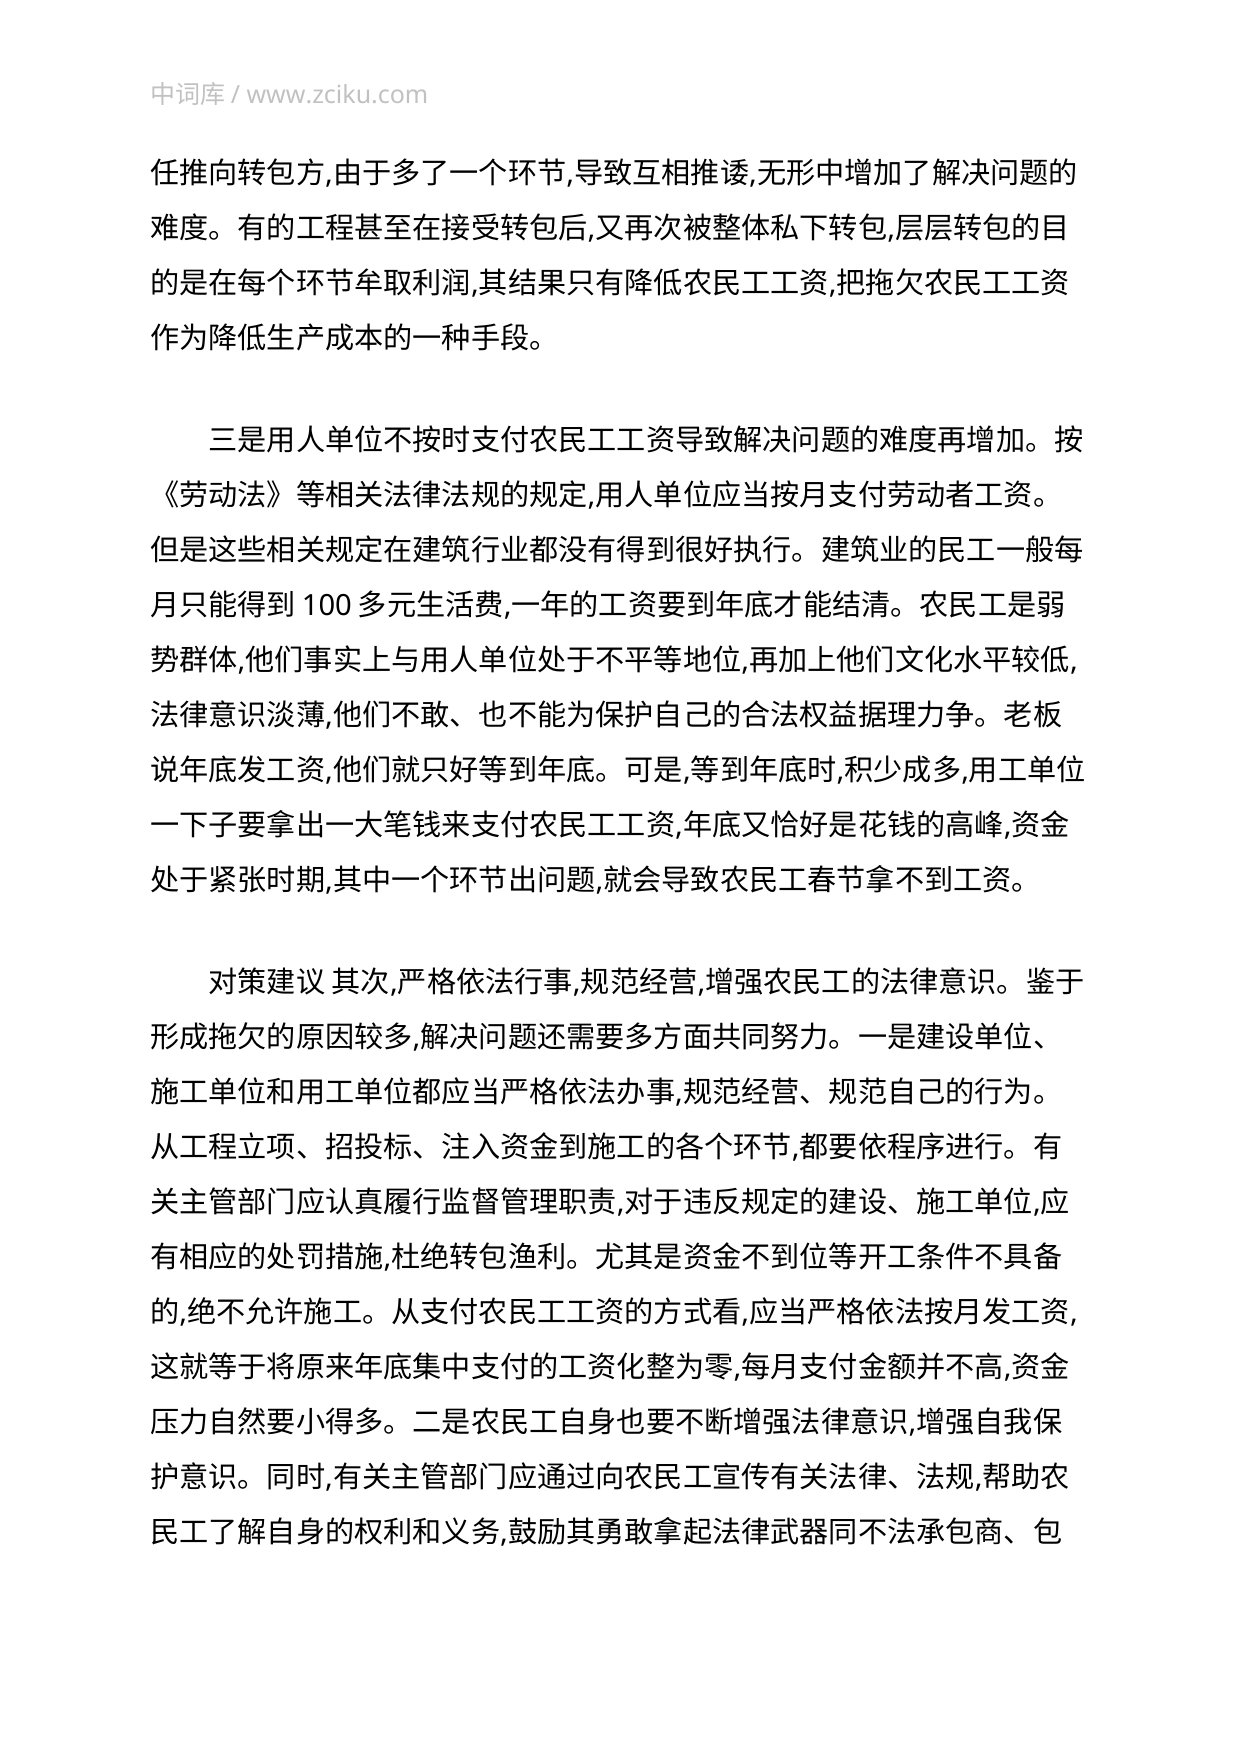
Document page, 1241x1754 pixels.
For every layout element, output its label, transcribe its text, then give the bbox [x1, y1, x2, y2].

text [150, 150, 1090, 357]
text 三是用人单位不按时支付农民工工资导致解决问题的难度再增加。按《劳动法》等相关法律法规的规定,用人单位应当按月支付劳动者工资。但是这些相关规定在建筑行业都没有得到很好执行。建筑业的民工一般每月只能得到100多元生活费,一年的工资要到年底才能结清。农民工是弱势群体,他们事实上与用人单位处于不平等地位,再加上他们文化水平较低,法律意识淡薄,他们不敢、也不能为保护自己的合法权益据理力争。老板说年底发工资,他们就只好等到年底。可是,等到年底时,积少成多,用工单位一下子要拿出一大笔钱来支付农民工工资,年底又恰好是花钱的高峰,资金处于紧张时期,其中一个环节出问题,就会导致农民工春节拿不到工资。 [150, 417, 1090, 899]
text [150, 958, 1090, 1551]
